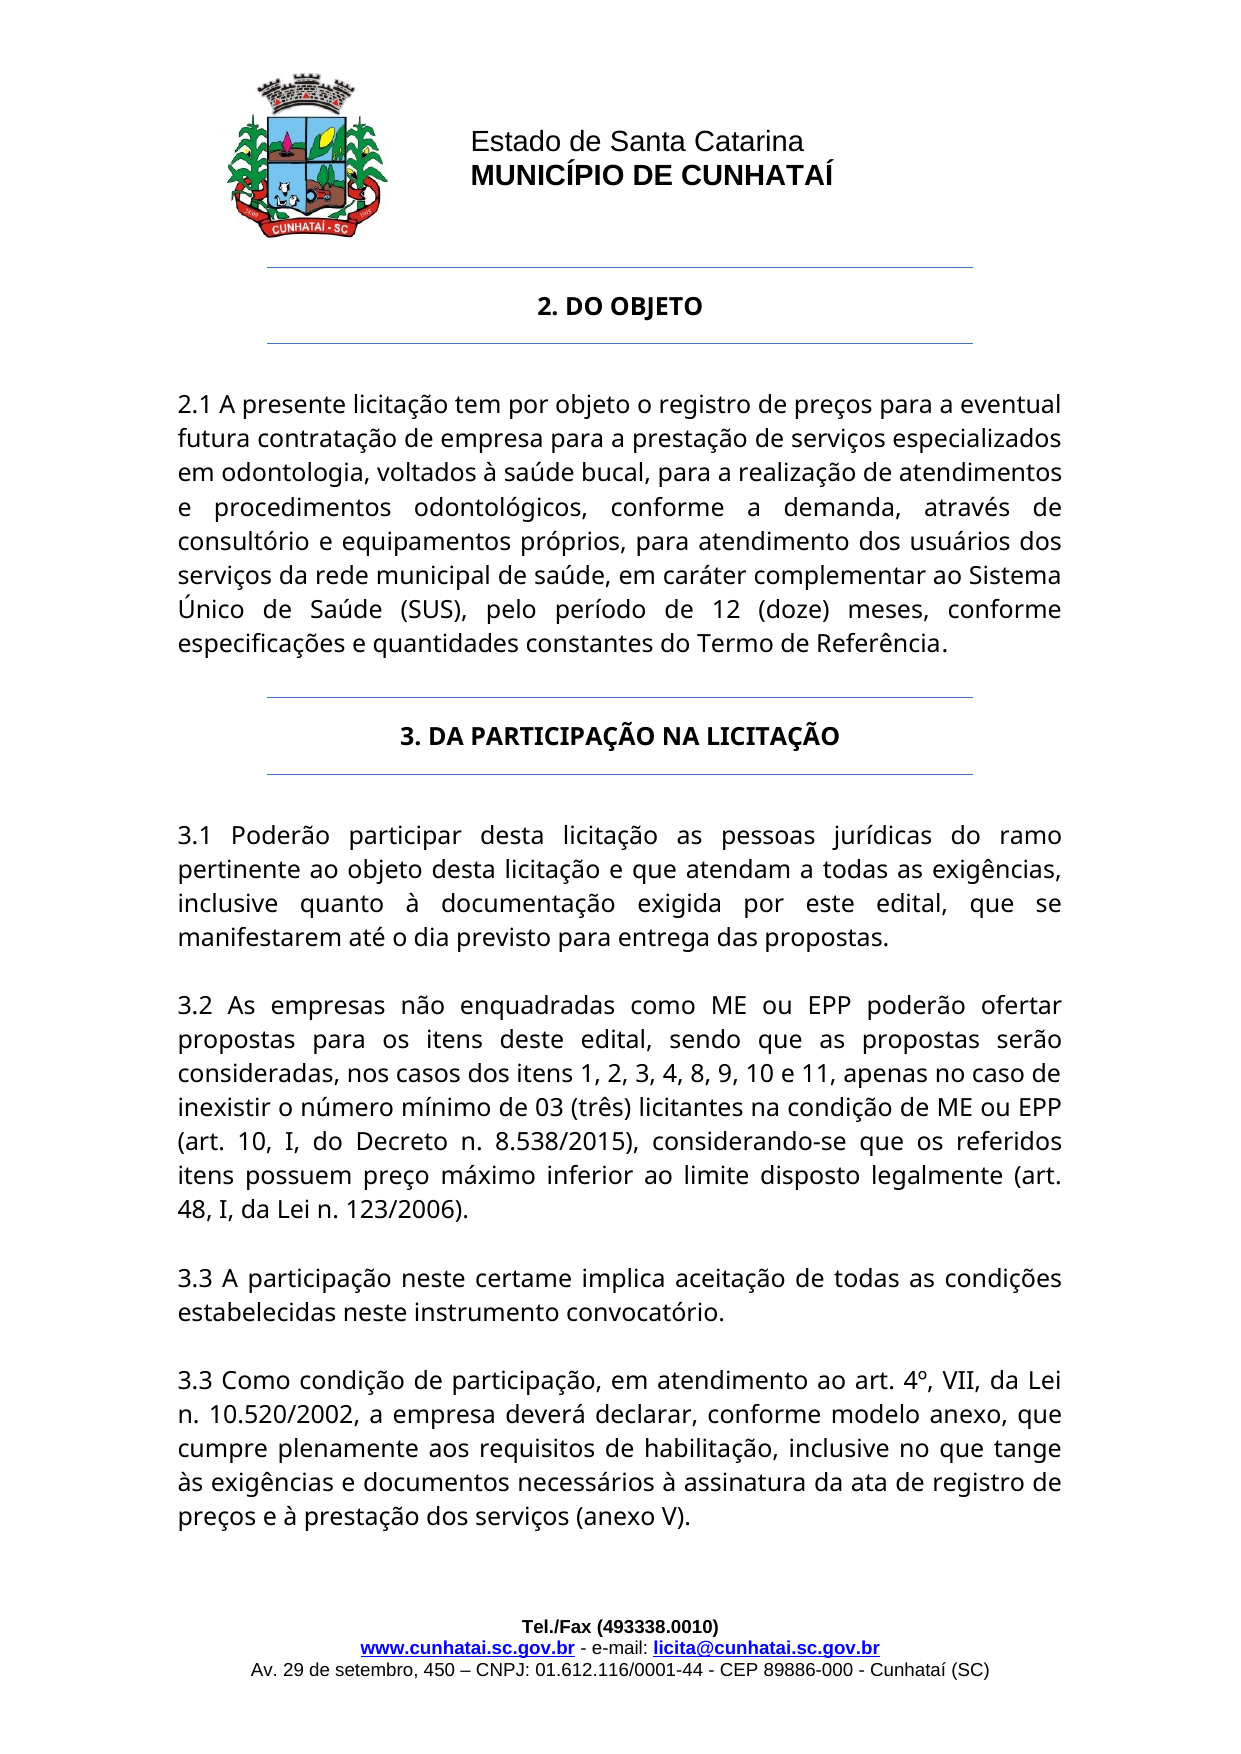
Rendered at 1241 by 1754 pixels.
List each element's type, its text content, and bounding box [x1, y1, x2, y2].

text 3. DA PARTICIPAÇÃO NA LICITAÇÃO [267, 698, 973, 774]
text 2. DO OBJETO [267, 268, 973, 343]
text 3.1 Poderão participar desta licitação as pessoas jurídicas do ramo pertinente ao objeto desta licitação e que atendam a todas as exigências, inclusive quanto à documentação exigida por este edital, que se manifestarem até o dia previsto para entrega das propostas. [177, 817, 1063, 954]
text 3.3 A participação neste certame implica aceitação de todas as condições estabelecidas neste instrumento convocatório. [177, 1260, 1063, 1328]
text 3.2 As empresas não enquadradas como ME ou EPP poderão ofertar propostas para os itens deste edital, sendo que as propostas serão consideradas, nos casos dos itens 1, 2, 3, 4, 8, 9, 10 e 11, apenas no caso de inexistir o número mínimo de 03 (três) licitantes na condição de ME ou EPP (art. 10, I, do Decreto n. 8.538/2015), considerando-se que os referidos itens possuem preço máximo inferior ao limite disposto legalmente (art. 48, I, da Lei n. 123/2006). [177, 988, 1063, 1226]
text 2.1 A presente licitação tem por objeto o registro de preços para a eventual futura contratação de empresa para a prestação de serviços especializados em odontologia, voltados à saúde bucal, para a realização de atendimentos e procedimentos odontológicos, conforme a demanda, através de consultório e equipamentos próprios, para atendimento dos usuários dos serviços da rede municipal de saúde, em caráter complementar ao Sistema Único de Saúde (SUS), pelo período de 12 (doze) meses, conforme especificações e quantidades constantes do Termo de Referência. [177, 387, 1063, 659]
text 3.3 Como condição de participação, em atendimento ao art. 4º, VII, da Lei n. 10.520/2002, a empresa deverá declarar, conforme modelo anexo, que cumpre plenamente aos requisitos de habilitação, inclusive no que tange às exigências e documentos necessários à assinatura da ata de registro de preços e à prestação dos serviços (anexo V). [177, 1362, 1063, 1533]
picture [226, 73, 388, 238]
